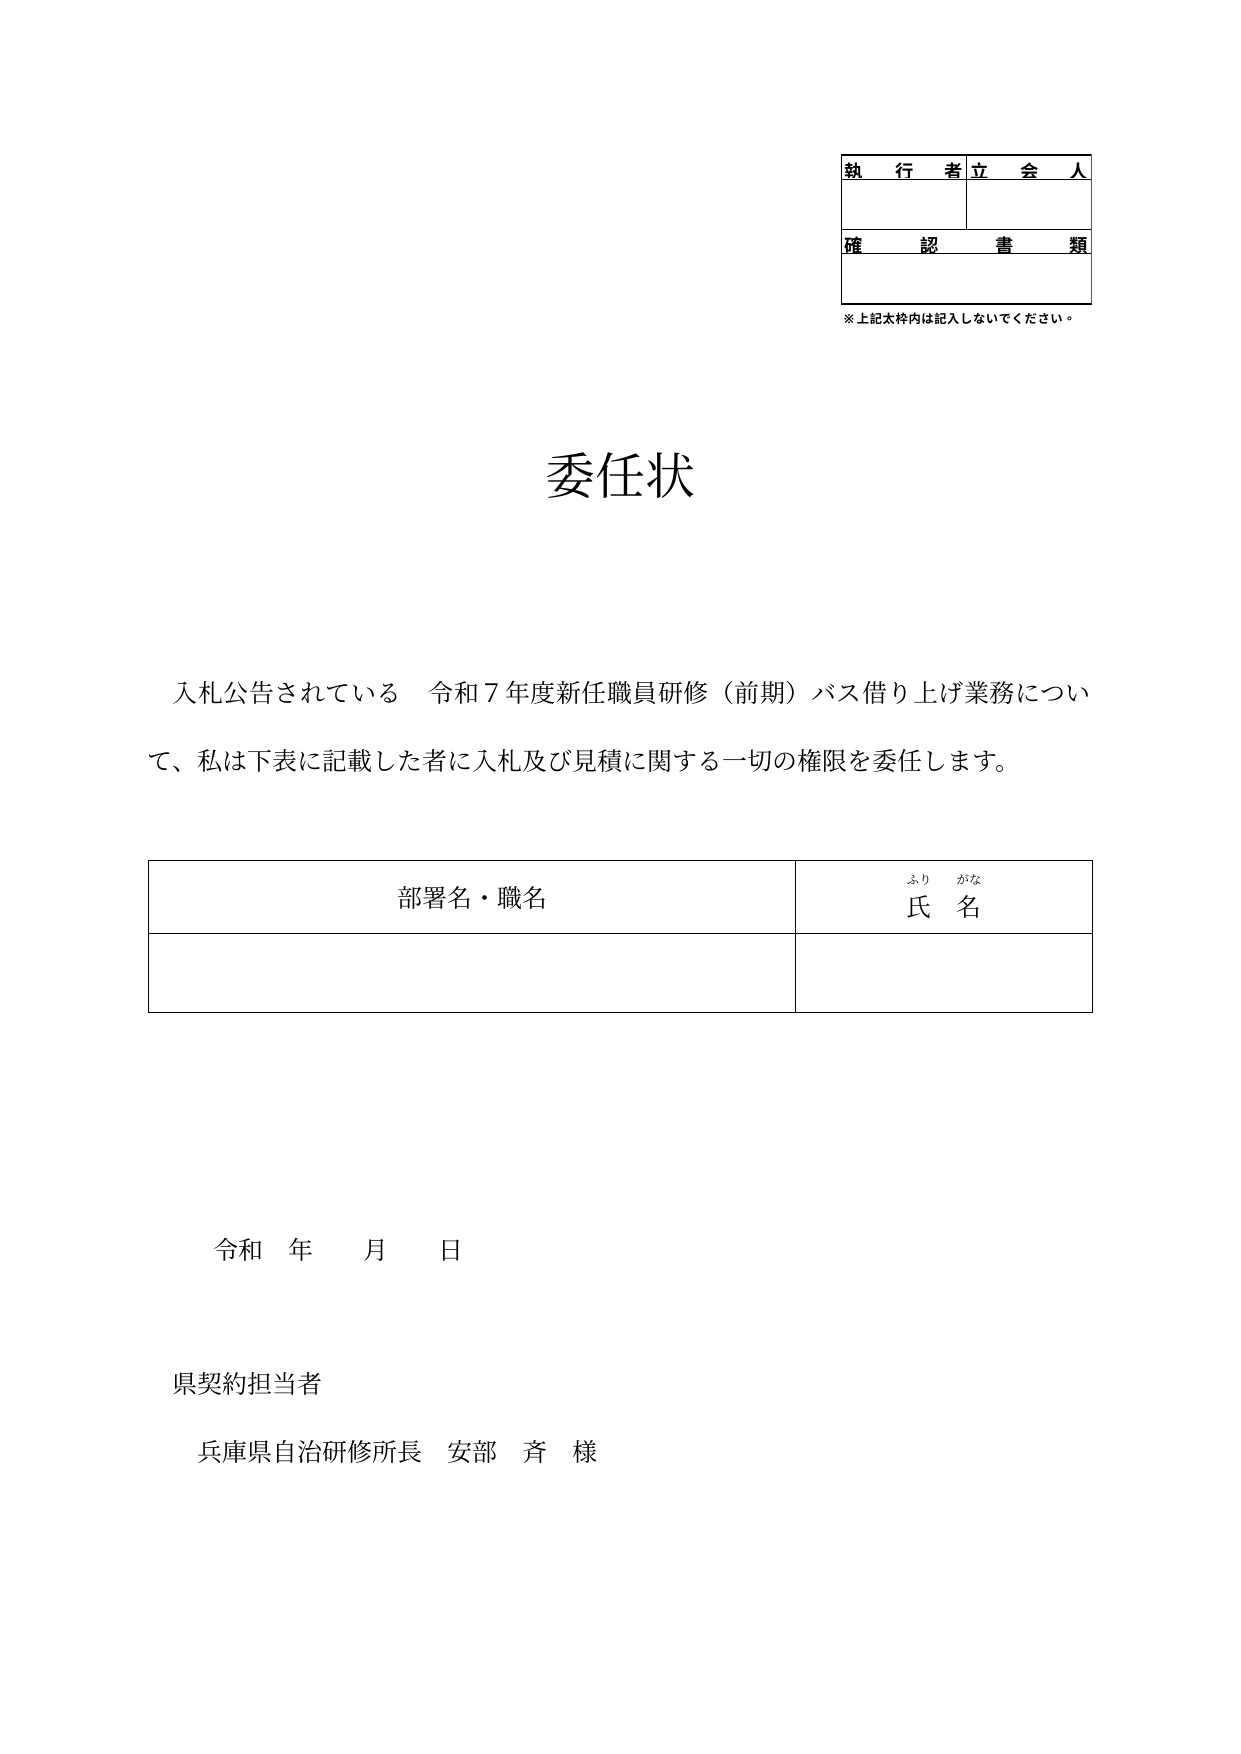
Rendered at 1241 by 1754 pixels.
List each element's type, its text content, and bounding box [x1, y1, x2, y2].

text 県契約担当者 [148, 1349, 1092, 1417]
text 令和 年 月 日 [213, 1215, 1092, 1282]
table_header 部署名・職名 [149, 861, 795, 933]
text 入札公告されている 令和７年度新任職員研修（前期）バス借り上げ業務について、私は下表に記載した者に入札及び見積に関する一切の権限を委任します。 [148, 658, 1092, 793]
table_cell [796, 934, 1092, 1012]
text 委任状 [148, 423, 1092, 524]
table_header [796, 861, 1092, 933]
table_cell [149, 934, 795, 1012]
text 兵庫県自治研修所長 安部 斉 様 [148, 1417, 1092, 1484]
